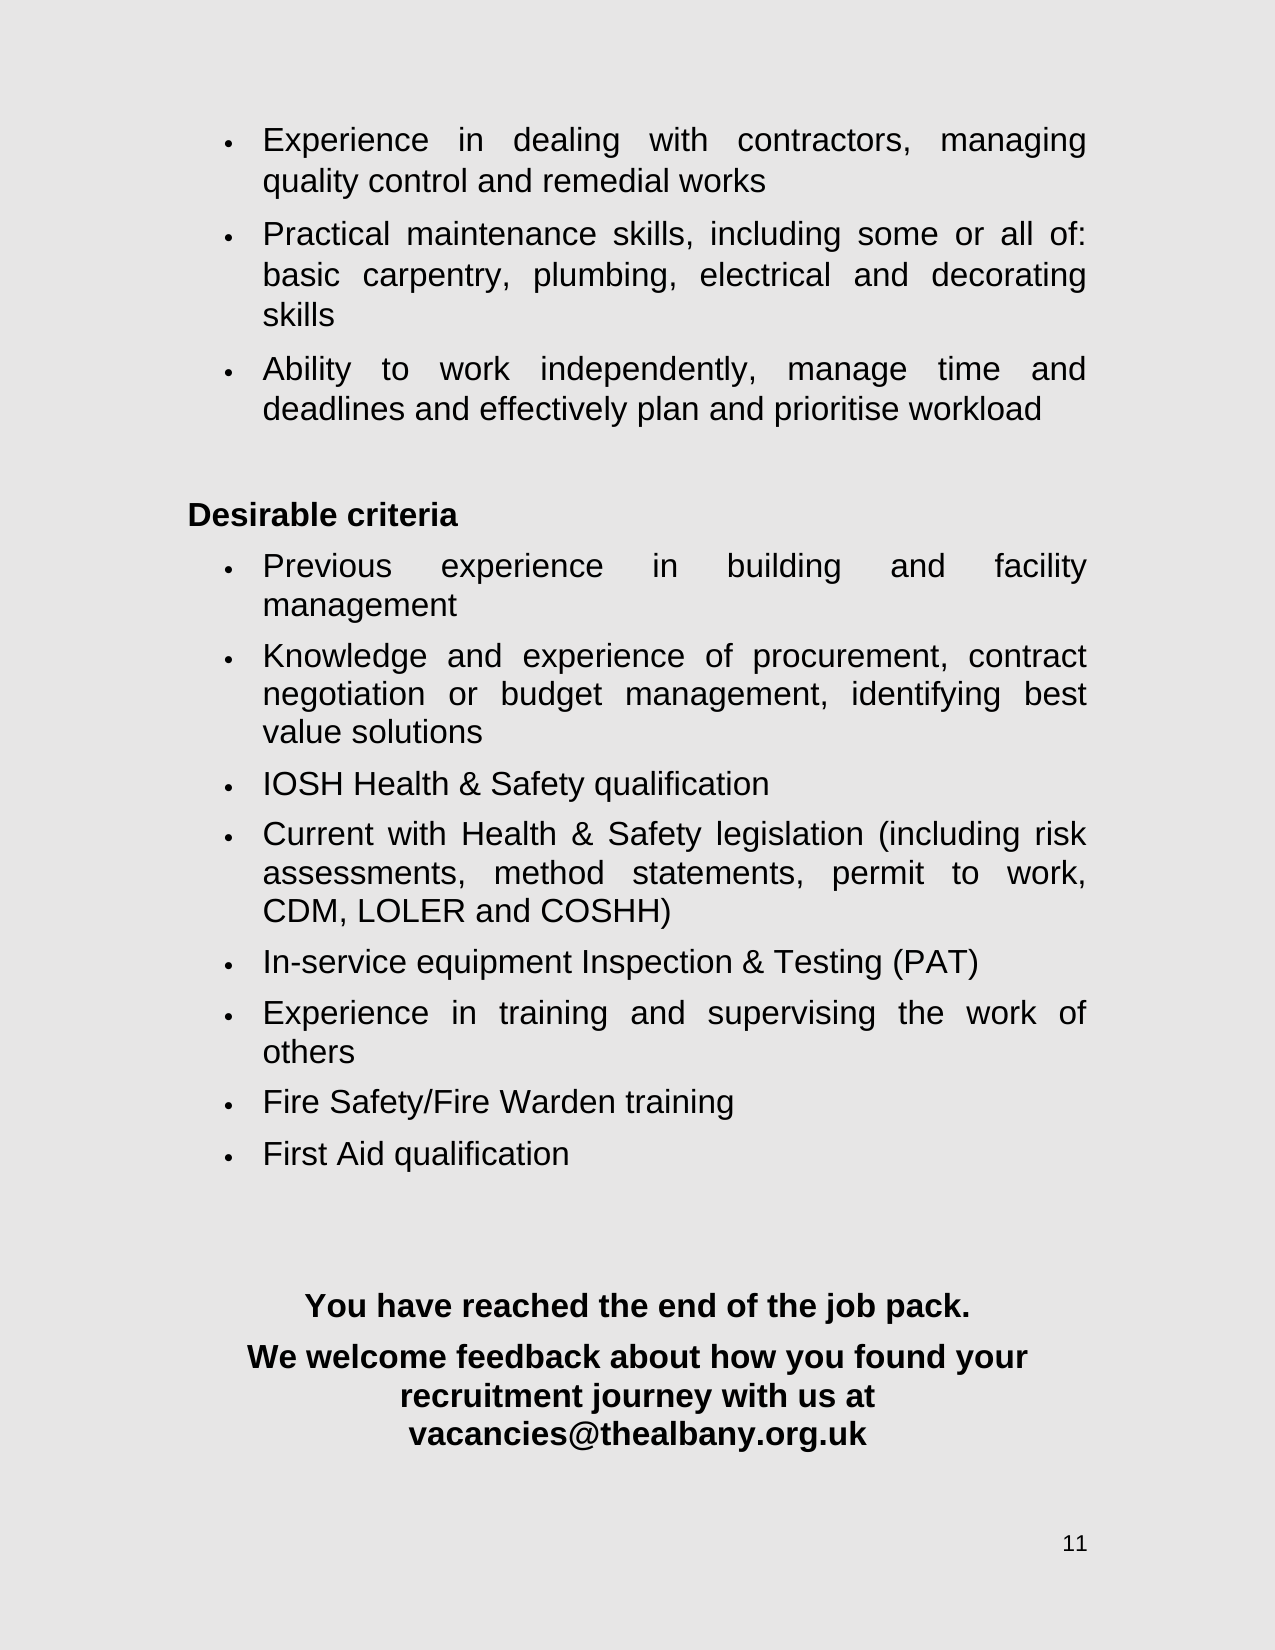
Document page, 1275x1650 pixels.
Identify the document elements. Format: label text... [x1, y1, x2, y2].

list Experience in training and supervising the work of others [225, 993, 1087, 1070]
list IOSH Health & Safety qualification [225, 763, 1087, 802]
text We welcome feedback about how you found your recruitment journey with us at vacancies@thealbany.org.uk [187, 1337, 1087, 1453]
list Ability to work independently, manage time and deadlines and effectively plan and prioritise workload [225, 346, 1087, 428]
list Previous experience in building and facility management [225, 546, 1087, 623]
list Current with Health & Safety legislation (including risk assessments, method statements, permit to work, CDM, LOLER and COSHH) [225, 814, 1087, 930]
list Fire Safety/Fire Warden training [225, 1083, 1087, 1121]
text Desirable criteria [187, 493, 1087, 534]
list Practical maintenance skills, including some or all of: basic carpentry, plumbing, electrical and decorating skills [225, 212, 1087, 334]
text You have reached the end of the job pack. [187, 1286, 1087, 1325]
list Experience in dealing with contractors, managing quality control and remedial works [225, 118, 1087, 199]
list Knowledge and experience of procurement, contract negotiation or budget management, identifying best value solutions [225, 636, 1087, 751]
list In-service equipment Inspection & Testing (PAT) [225, 942, 1087, 981]
list First Aid qualification [225, 1133, 1087, 1172]
